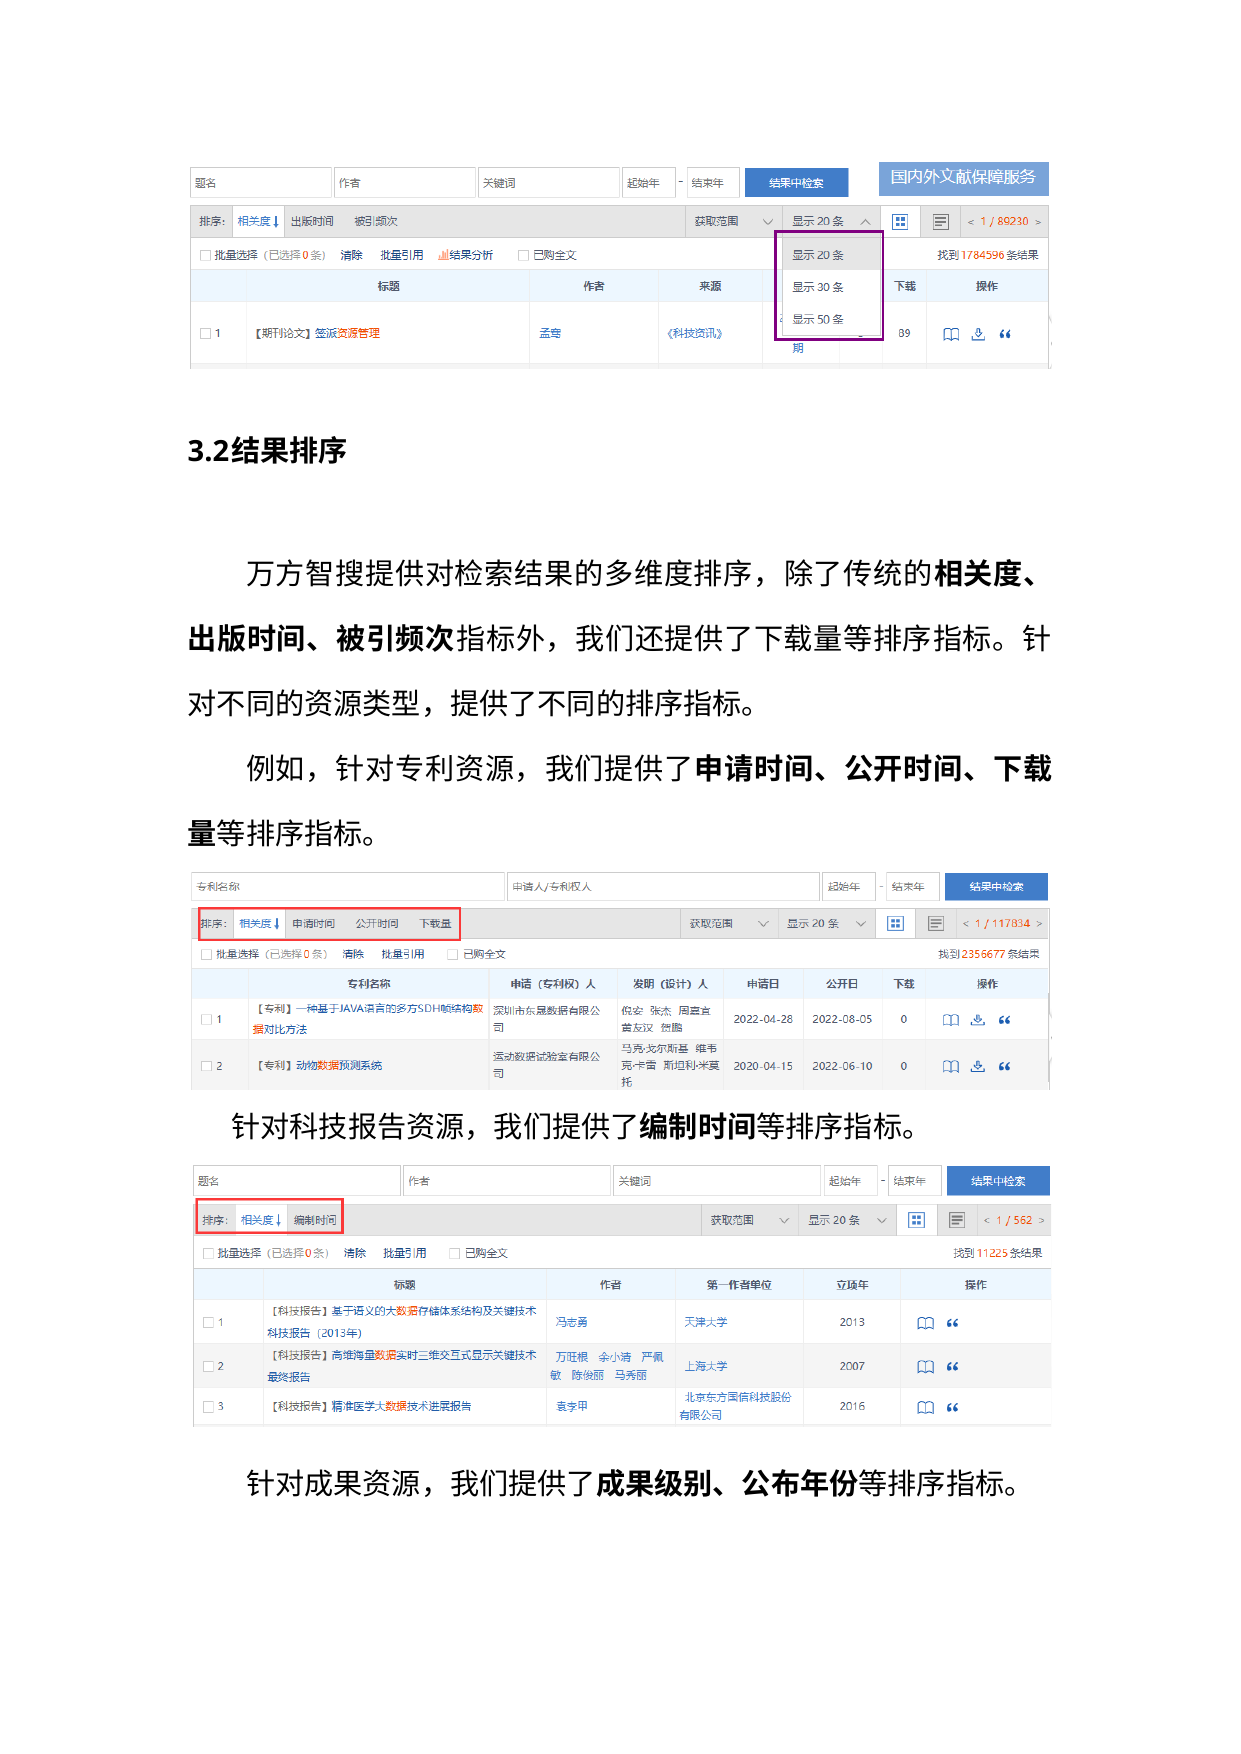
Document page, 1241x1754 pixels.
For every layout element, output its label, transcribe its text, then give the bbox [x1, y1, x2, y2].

picture [187, 864, 1052, 1090]
text 例如，针对专利资源，我们提供了申请时间、公开时间、下载量等排序指标。 [187, 734, 1053, 864]
picture [187, 1157, 1052, 1427]
text 万方智搜提供对检索结果的多维度排序，除了传统的相关度、出版时间、被引频次指标外，我们还提供了下载量等排序指标。针对不同的资源类型，提供了不同的排序指标。 [187, 539, 1053, 734]
text 针对成果资源，我们提供了成果级别、公布年份等排序指标。 [187, 1449, 1053, 1514]
text 针对科技报告资源，我们提供了编制时间等排序指标。 [187, 1092, 1053, 1157]
picture [187, 162, 1052, 369]
subtitle 结果排序 [187, 417, 1053, 482]
